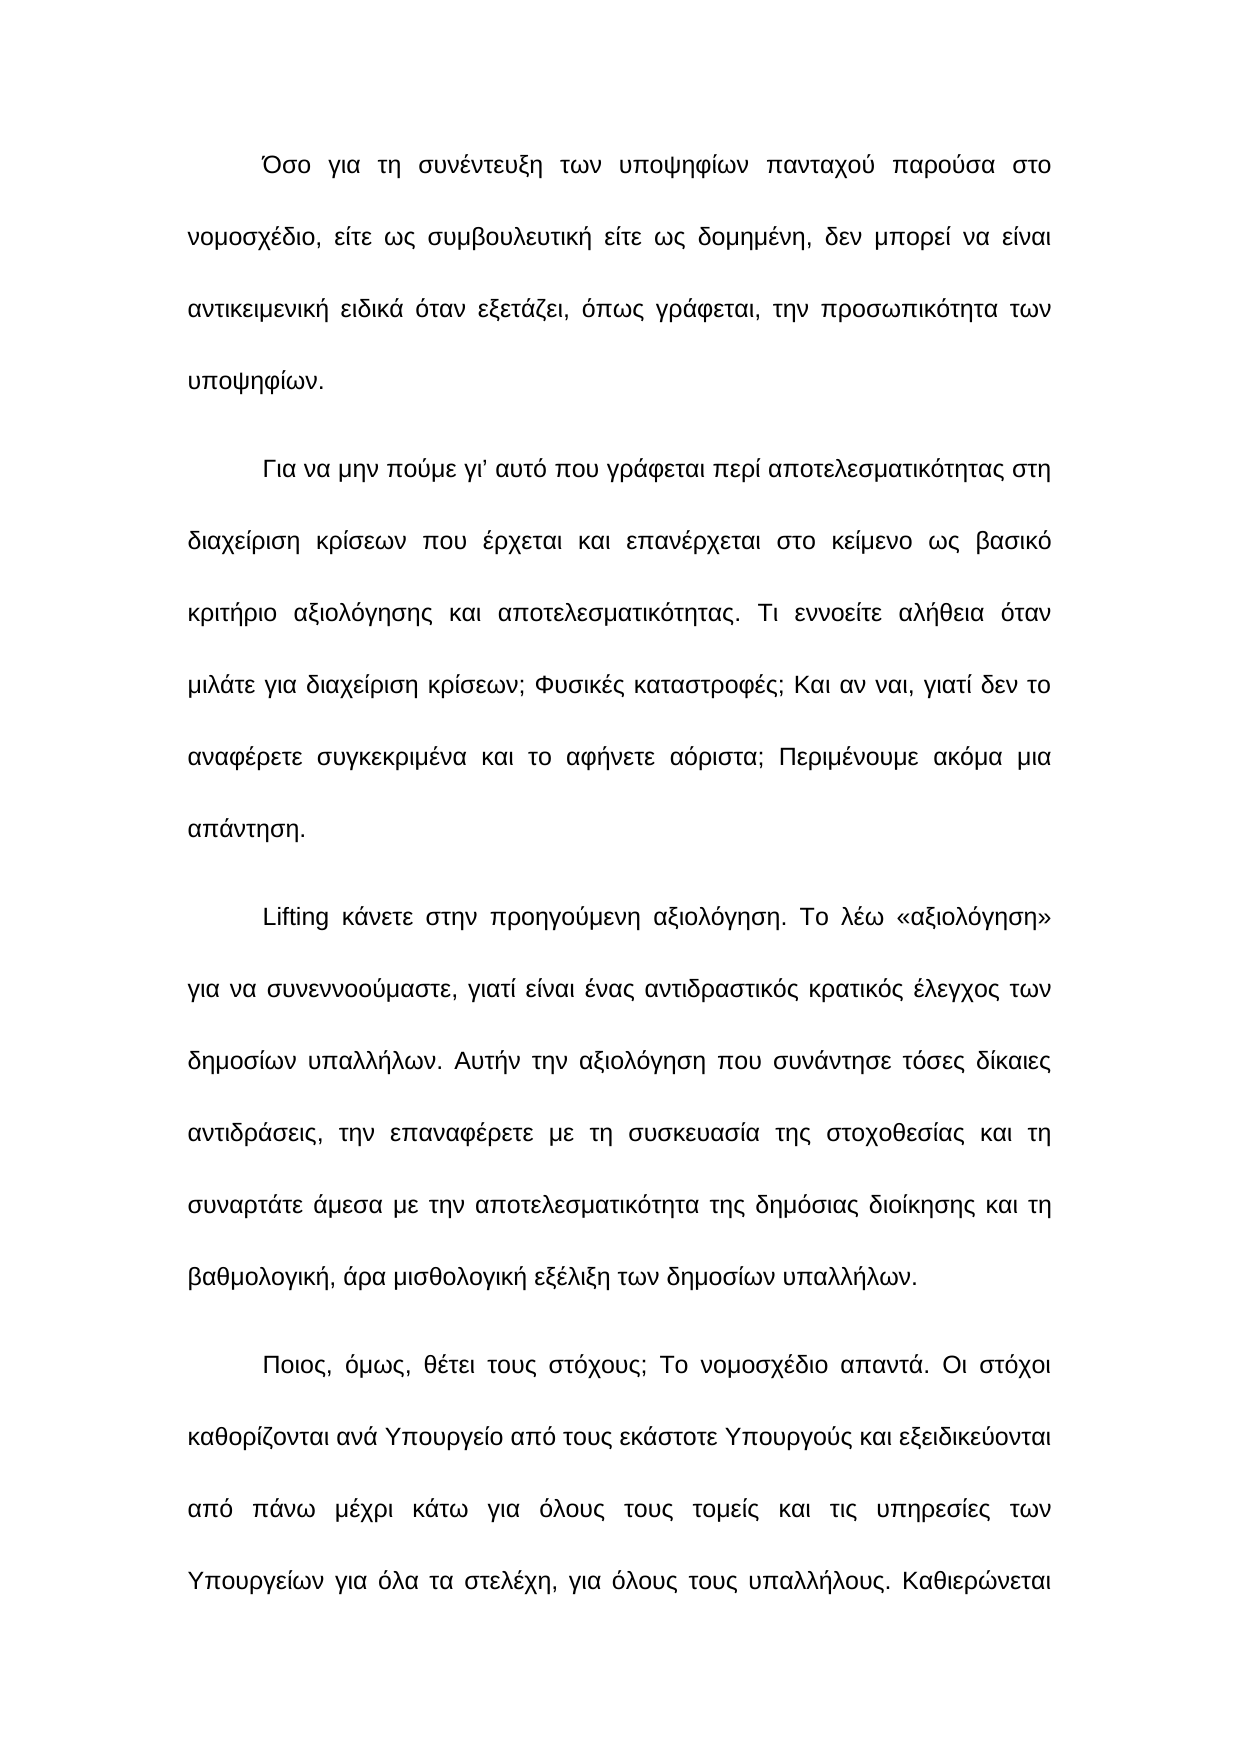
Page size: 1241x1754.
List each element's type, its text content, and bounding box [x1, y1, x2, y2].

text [187, 1350, 1053, 1594]
text Όσο για τη συνέντευξη των υποψηφίων πανταχού παρούσα στο νομοσχέδιο, είτε ως συμβουλευτική είτε ως δομημένη, δεν μπορεί να είναι αντικειμενική ειδικά όταν εξετάζει, όπως γράφεται, την προσωπικότητα των υποψηφίων. [187, 150, 1053, 394]
text Για να μην πούμε γι’ αυτό που γράφεται περί αποτελεσματικότητας στη διαχείριση κρίσεων που έρχεται και επανέρχεται στο κείμενο ως βασικό κριτήριο αξιολόγησης και αποτελεσματικότητας. Τι εννοείτε αλήθεια όταν μιλάτε για διαχείριση κρίσεων; Φυσικές καταστροφές; Και αν ναι, γιατί δεν το αναφέρετε συγκεκριμένα και το αφήνετε αόριστα; Περιμένουμε ακόμα μια απάντηση. [187, 454, 1053, 842]
text Lifting κάνετε στην προηγούμενη αξιολόγηση. Το λέω «αξιολόγηση» για να συνεννοούμαστε, γιατί είναι ένας αντιδραστικός κρατικός έλεγχος των δημοσίων υπαλλήλων. Αυτήν την αξιολόγηση που συνάντησε τόσες δίκαιες αντιδράσεις, την επαναφέρετε με τη συσκευασία της στοχοθεσίας και τη συναρτάτε άμεσα με την αποτελεσματικότητα της δημόσιας διοίκησης και τη βαθμολογική, άρα μισθολογική εξέλιξη των δημοσίων υπαλλήλων. [187, 902, 1053, 1290]
